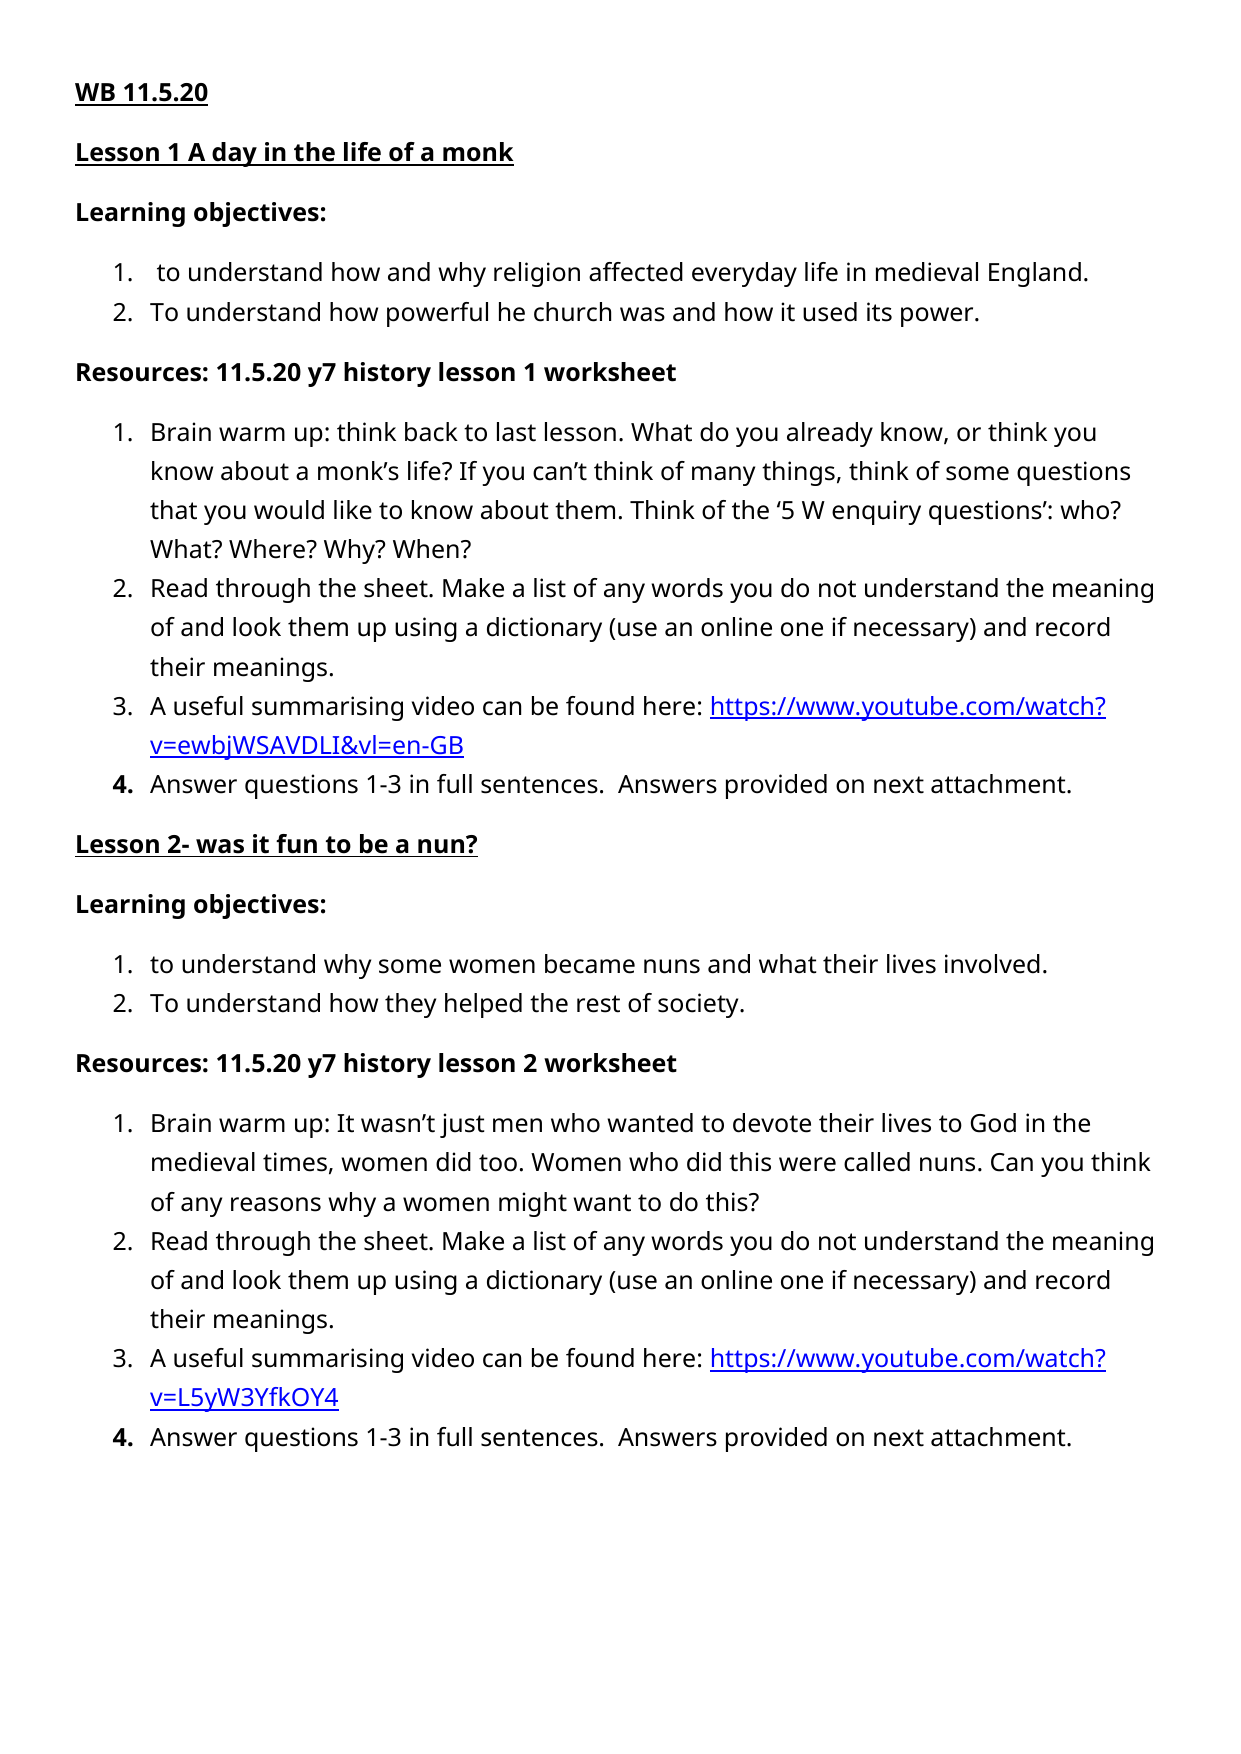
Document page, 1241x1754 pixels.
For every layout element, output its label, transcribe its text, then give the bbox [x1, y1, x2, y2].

text Lesson 2- was it fun to be a nun? [75, 827, 1165, 861]
list Brain warm up: think back to last lesson. What do you already know, or think you know about a monk’s life? If you can’t think of many things, think of some questions that you would like to know about them. Think of the ‘5 W enquiry questions’: who? What? Where? Why? When? [112, 414, 1165, 566]
list to understand how and why religion affected everyday life in medieval England. [112, 255, 1165, 289]
list Read through the sheet. Make a list of any words you do not understand the meaning of and look them up using a dictionary (use an online one if necessary) and record their meanings. [112, 1223, 1165, 1336]
list Answer questions 1-3 in full sentences. Answers provided on next attachment. [112, 767, 1165, 801]
list A useful summarising video can be found here: https://www.youtube.com/watch?v=L5yW3YfkOY4 [112, 1341, 1165, 1414]
list Brain warm up: It wasn’t just men who wanted to devote their lives to God in the medieval times, women did too. Women who did this were called nuns. Can you think of any reasons why a women might want to do this? [112, 1106, 1165, 1218]
text Resources: 11.5.20 y7 history lesson 1 worksheet [75, 354, 1165, 388]
list To understand how they helped the rest of society. [112, 986, 1165, 1020]
text Resources: 11.5.20 y7 history lesson 2 worksheet [75, 1046, 1165, 1080]
list to understand why some women became nuns and what their lives involved. [112, 947, 1165, 981]
text WB 11.5.20 [75, 75, 1165, 109]
list Read through the sheet. Make a list of any words you do not understand the meaning of and look them up using a dictionary (use an online one if necessary) and record their meanings. [112, 571, 1165, 683]
list To understand how powerful he church was and how it used its power. [112, 294, 1165, 328]
text Learning objectives: [75, 887, 1165, 921]
text Learning objectives: [75, 195, 1165, 229]
text Lesson 1 A day in the life of a monk [75, 135, 1165, 169]
list A useful summarising video can be found here: https://www.youtube.com/watch?v=ewbjWSAVDLI&vl=en-GB [112, 688, 1165, 762]
list Answer questions 1-3 in full sentences. Answers provided on next attachment. [112, 1419, 1165, 1453]
